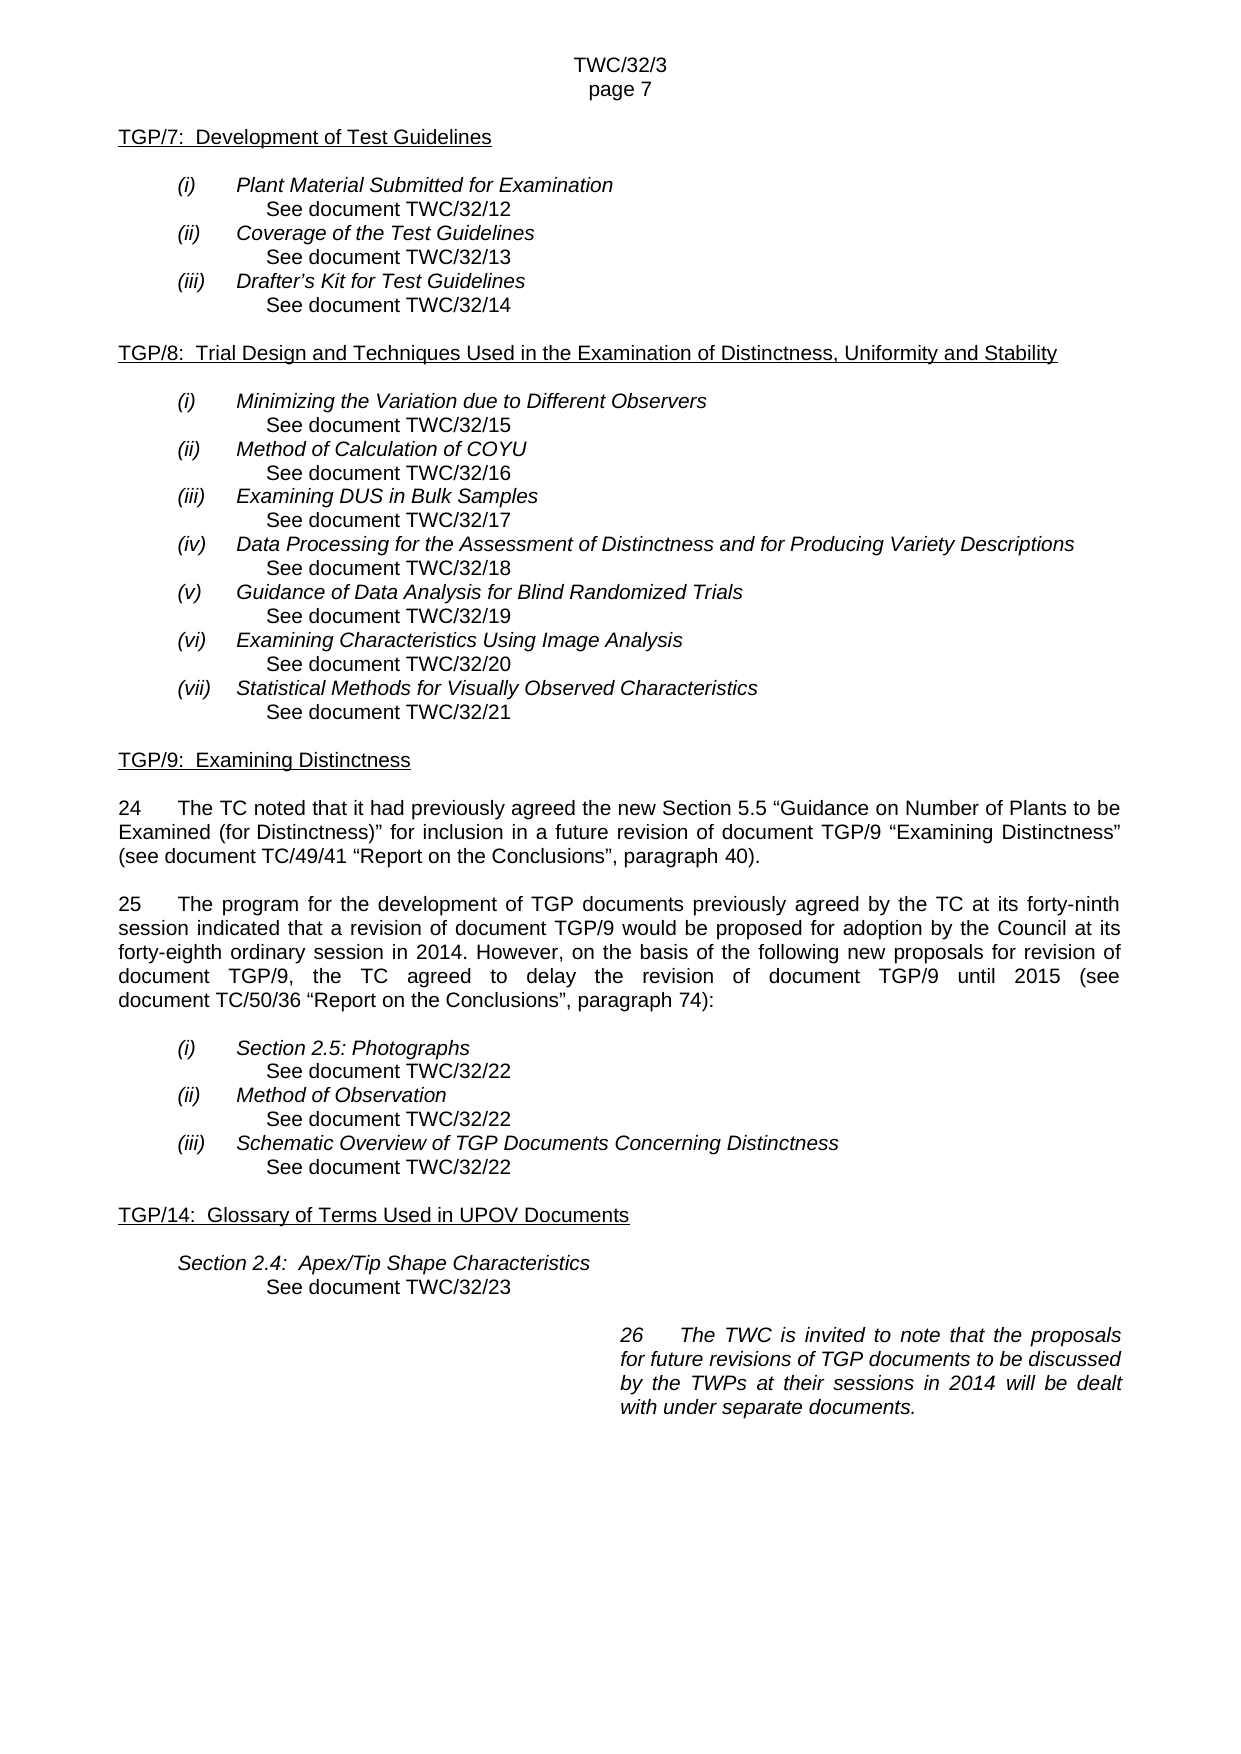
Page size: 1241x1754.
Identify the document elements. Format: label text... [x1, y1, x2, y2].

text (iii) Drafter’s Kit for Test Guidelines [177, 269, 1122, 293]
text (iii) Examining DUS in Bulk Samples [177, 484, 1122, 508]
text See document TWC/32/23 [177, 1275, 1122, 1299]
text The program for the development of TGP documents previously agreed by the TC at its forty-ninth session indicated that a revision of document TGP/9 would be proposed for adoption by the Council at its forty-eighth ordinary session in 2014. However, on the basis of the following new proposals for revision of document TGP/9, the TC agreed to delay the revision of document TGP/9 until 2015 (see document TC/50/36 “Report on the Conclusions”, paragraph 74): [118, 892, 1122, 1011]
text See document TWC/32/14 [177, 293, 1122, 317]
text (i) Section 2.5: Photographs [177, 1035, 1122, 1059]
subtitle TGP/7: Development of Test Guidelines [118, 125, 1122, 149]
text (i) Minimizing the Variation due to Different Observers [177, 388, 1122, 412]
subtitle TGP/9: Examining Distinctness [118, 748, 1122, 772]
text (iv) Data Processing for the Assessment of Distinctness and for Producing Variety Descriptions [177, 532, 1122, 556]
subtitle TGP/14: Glossary of Terms Used in UPOV Documents [118, 1203, 1122, 1227]
text See document TWC/32/18 [177, 556, 1122, 580]
text (iii) Schematic Overview of TGP Documents Concerning Distinctness [177, 1131, 1122, 1155]
text The TWC is invited to note that the proposals for future revisions of TGP documents to be discussed by the TWPs at their sessions in 2014 will be dealt with under separate documents. [620, 1323, 1122, 1419]
text (v) Guidance of Data Analysis for Blind Randomized Trials [177, 580, 1122, 604]
text The TC noted that it had previously agreed the new Section 5.5 “Guidance on Number of Plants to be Examined (for Distinctness)” for inclusion in a future revision of document TGP/9 “Examining Distinctness” (see document TC/49/41 “Report on the Conclusions”, paragraph 40). [118, 796, 1122, 868]
text See document TWC/32/22 [177, 1059, 1122, 1083]
text See document TWC/32/22 [177, 1155, 1122, 1179]
text See document TWC/32/16 [177, 460, 1122, 484]
text Section 2.4: Apex/Tip Shape Characteristics [177, 1251, 1122, 1275]
text See document TWC/32/12 [177, 197, 1122, 221]
text (ii) Method of Observation [177, 1083, 1122, 1107]
text See document TWC/32/21 [177, 700, 1122, 724]
text See document TWC/32/15 [177, 412, 1122, 436]
text (i) Plant Material Submitted for Examination [177, 173, 1122, 197]
text See document TWC/32/13 [177, 245, 1122, 269]
text See document TWC/32/19 [177, 604, 1122, 628]
text (ii) Method of Calculation of COYU [177, 436, 1122, 460]
text (vi) Examining Characteristics Using Image Analysis [177, 628, 1122, 652]
text See document TWC/32/17 [177, 508, 1122, 532]
text See document TWC/32/20 [177, 652, 1122, 676]
subtitle TGP/8: Trial Design and Techniques Used in the Examination of Distinctness, Uniformity and Stability [118, 341, 1122, 364]
text (vii) Statistical Methods for Visually Observed Characteristics [177, 676, 1122, 700]
text See document TWC/32/22 [177, 1107, 1122, 1131]
text (ii) Coverage of the Test Guidelines [177, 221, 1122, 245]
